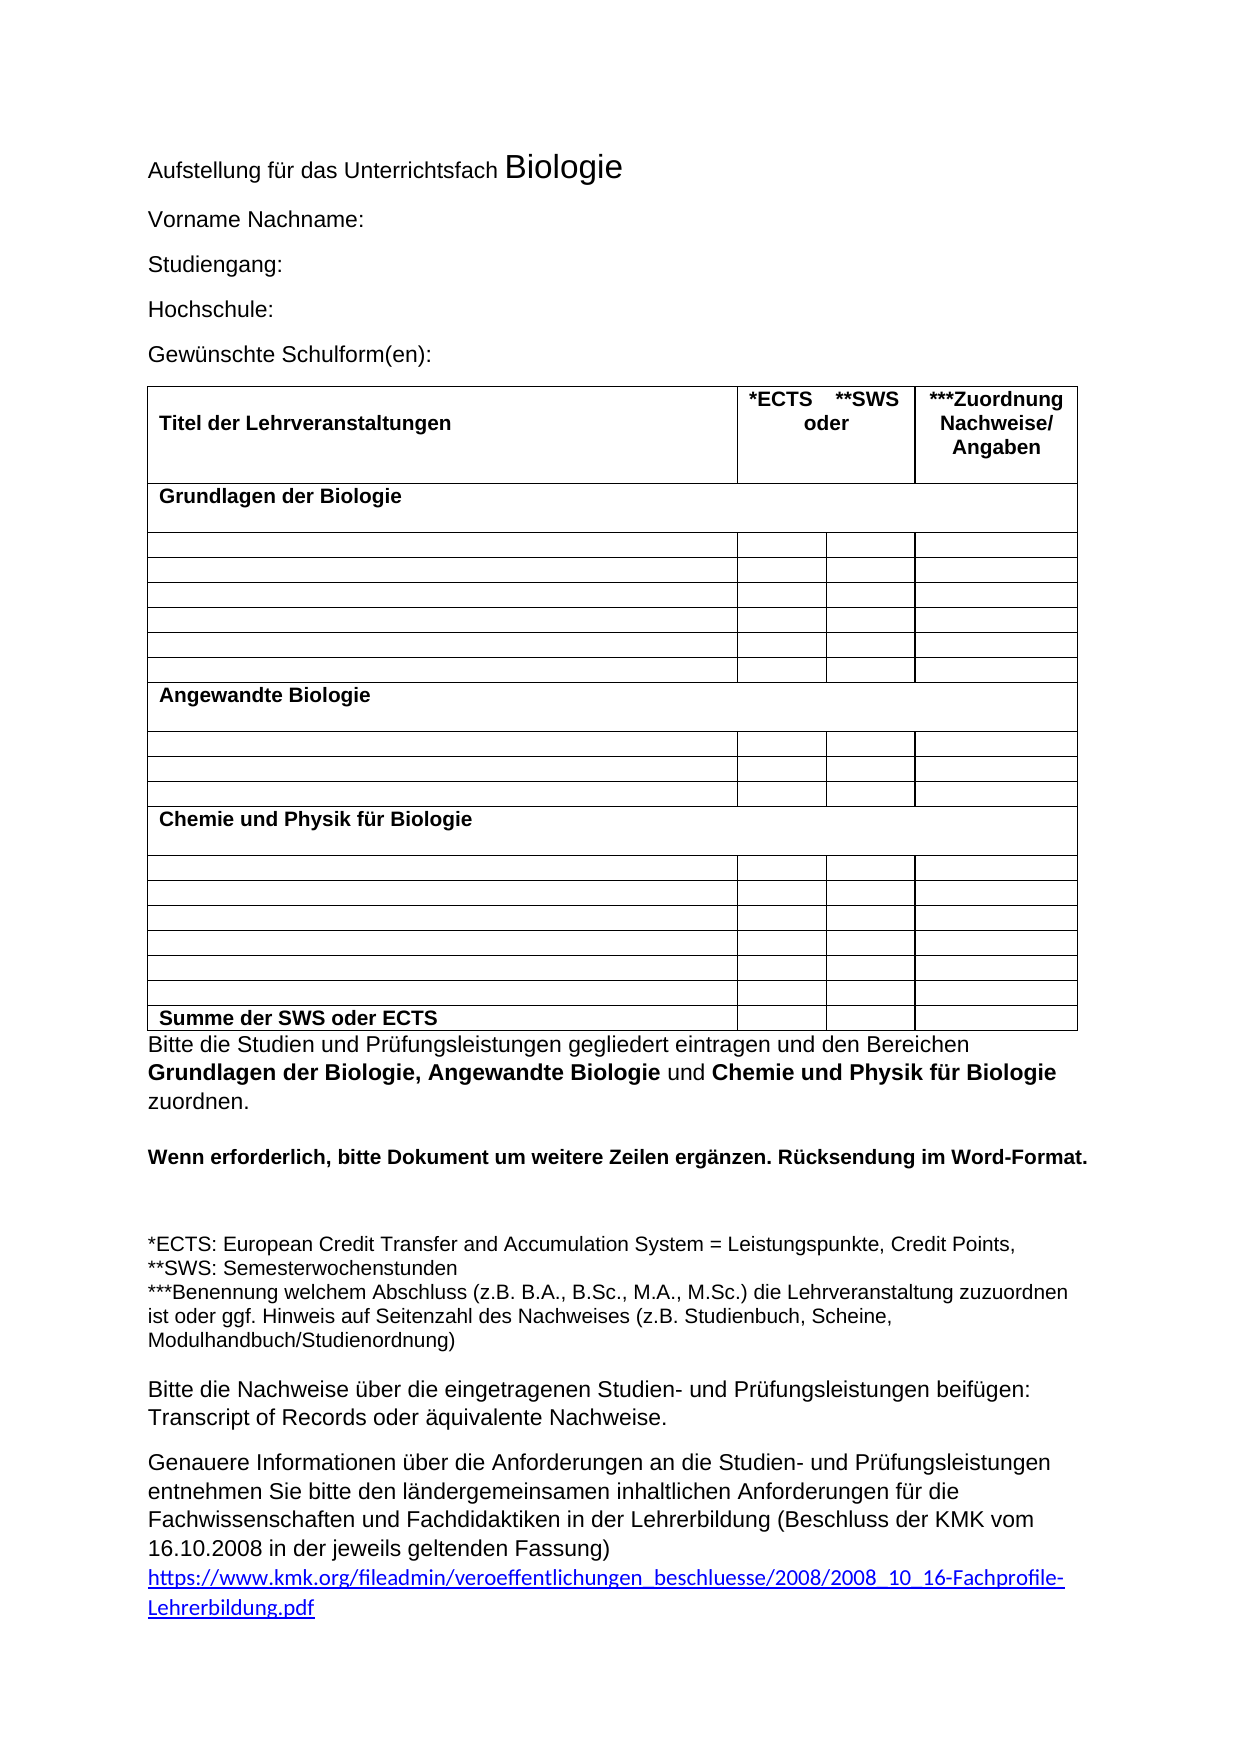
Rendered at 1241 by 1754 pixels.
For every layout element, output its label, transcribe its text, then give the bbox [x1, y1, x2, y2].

text Wenn erforderlich, bitte Dokument um weitere Zeilen ergänzen. Rücksendung im Word-Format. [148, 1145, 1093, 1169]
table_cell [738, 856, 826, 880]
table_cell [148, 881, 737, 905]
table_cell [827, 881, 914, 905]
table_cell [738, 558, 826, 582]
text Aufstellung für das Unterrichtsfach Biologie [148, 148, 1093, 186]
table_cell [148, 558, 737, 582]
table_cell [148, 533, 737, 557]
table_cell [826, 683, 915, 731]
table_cell [915, 683, 1077, 731]
table_cell Chemie und Physik für Biologie [148, 807, 738, 855]
table_cell [916, 732, 1077, 756]
table_cell [148, 782, 737, 806]
table_cell [738, 881, 826, 905]
table_cell [916, 533, 1077, 557]
text Studiengang: [148, 251, 1093, 277]
table_header *ECTS **SWS oder [738, 387, 914, 483]
text Bitte die Nachweise über die eingetragenen Studien- und Prüfungsleistungen beifügen: Transcript of Records oder äquivalente Nachweise. [148, 1376, 1093, 1431]
table_header ***Zuordnung Nachweise/ Angaben [916, 387, 1077, 483]
table_cell [916, 906, 1077, 930]
text Bitte die Studien und Prüfungsleistungen gegliedert eintragen und den Bereichen Grundlagen der Biologie, Angewandte Biologie und Chemie und Physik für Biologie zuordnen. [148, 1031, 1093, 1114]
table_cell [738, 683, 826, 731]
table_cell [738, 608, 826, 632]
table_cell Grundlagen der Biologie [148, 484, 738, 532]
table_cell [916, 757, 1077, 781]
text Hochschule: [148, 296, 1093, 322]
table_cell [148, 757, 737, 781]
table_cell [916, 633, 1077, 657]
table_cell [148, 906, 737, 930]
table_cell [827, 658, 914, 682]
table_cell [738, 658, 826, 682]
table_cell [916, 981, 1077, 1005]
table_cell [738, 956, 826, 980]
table_cell [738, 906, 826, 930]
table_cell [916, 782, 1077, 806]
table_cell [915, 807, 1077, 855]
table_cell [148, 658, 737, 682]
table_cell [916, 1006, 1077, 1030]
table_cell [738, 633, 826, 657]
table_cell [916, 558, 1077, 582]
table_cell [827, 732, 914, 756]
table_cell [827, 608, 914, 632]
text **SWS: Semesterwochenstunden [148, 1256, 1093, 1280]
table_cell [738, 583, 826, 607]
table_cell [916, 856, 1077, 880]
table_cell [916, 583, 1077, 607]
table_cell Angewandte Biologie [148, 683, 738, 731]
table_cell [827, 757, 914, 781]
table_cell [738, 981, 826, 1005]
table_cell [916, 658, 1077, 682]
table_cell [916, 956, 1077, 980]
table_cell [148, 856, 737, 880]
table_cell [738, 533, 826, 557]
table_cell [915, 484, 1077, 532]
table_cell [827, 583, 914, 607]
table_cell [738, 1006, 826, 1030]
table_cell [827, 1006, 914, 1030]
table_cell [827, 558, 914, 582]
text Gewünschte Schulform(en): [148, 341, 1093, 367]
text ***Benennung welchem Abschluss (z.B. B.A., B.Sc., M.A., M.Sc.) die Lehrveranstaltung zuzuordnen ist oder ggf. Hinweis auf Seitenzahl des Nachweises (z.B. Studienbuch, Scheine, Modulhandbuch/Studienordnung) [148, 1280, 1093, 1352]
table_cell Summe der SWS oder ECTS [148, 1006, 737, 1030]
table_cell [827, 782, 914, 806]
table_cell [916, 881, 1077, 905]
table_cell [148, 931, 737, 955]
table_cell [738, 484, 826, 532]
table_cell [148, 956, 737, 980]
table_cell [148, 583, 737, 607]
table_cell [827, 633, 914, 657]
table_cell [148, 633, 737, 657]
table_cell [916, 608, 1077, 632]
table_cell [827, 906, 914, 930]
table_cell [738, 757, 826, 781]
table_cell [827, 533, 914, 557]
table_cell [738, 782, 826, 806]
table_cell [148, 981, 737, 1005]
table_cell [827, 981, 914, 1005]
table_cell [827, 956, 914, 980]
table_cell [826, 807, 915, 855]
text *ECTS: European Credit Transfer and Accumulation System = Leistungspunkte, Credit Points, [148, 1232, 1093, 1256]
table_cell [827, 931, 914, 955]
table_cell [916, 931, 1077, 955]
table_cell [826, 484, 915, 532]
table_cell [738, 807, 826, 855]
table_cell [148, 732, 737, 756]
text Genauere Informationen über die Anforderungen an die Studien- und Prüfungsleistungen entnehmen Sie bitte den ländergemeinsamen inhaltlichen Anforderungen für die Fachwissenschaften und Fachdidaktiken in der Lehrerbildung (Beschluss der KMK vom 16.10.2008 in der jeweils geltenden Fassung) https://www.kmk.org/fileadmin/veroeffentlichungen_beschluesse/2008/2008_10_16-Fachprofile-Lehrerbildung.pdf [148, 1449, 1093, 1621]
table_cell [738, 931, 826, 955]
table_cell [827, 856, 914, 880]
table_cell [738, 732, 826, 756]
table_cell [148, 608, 737, 632]
text Vorname Nachname: [148, 206, 1093, 232]
table_header Titel der Lehrveranstaltungen [148, 387, 737, 483]
